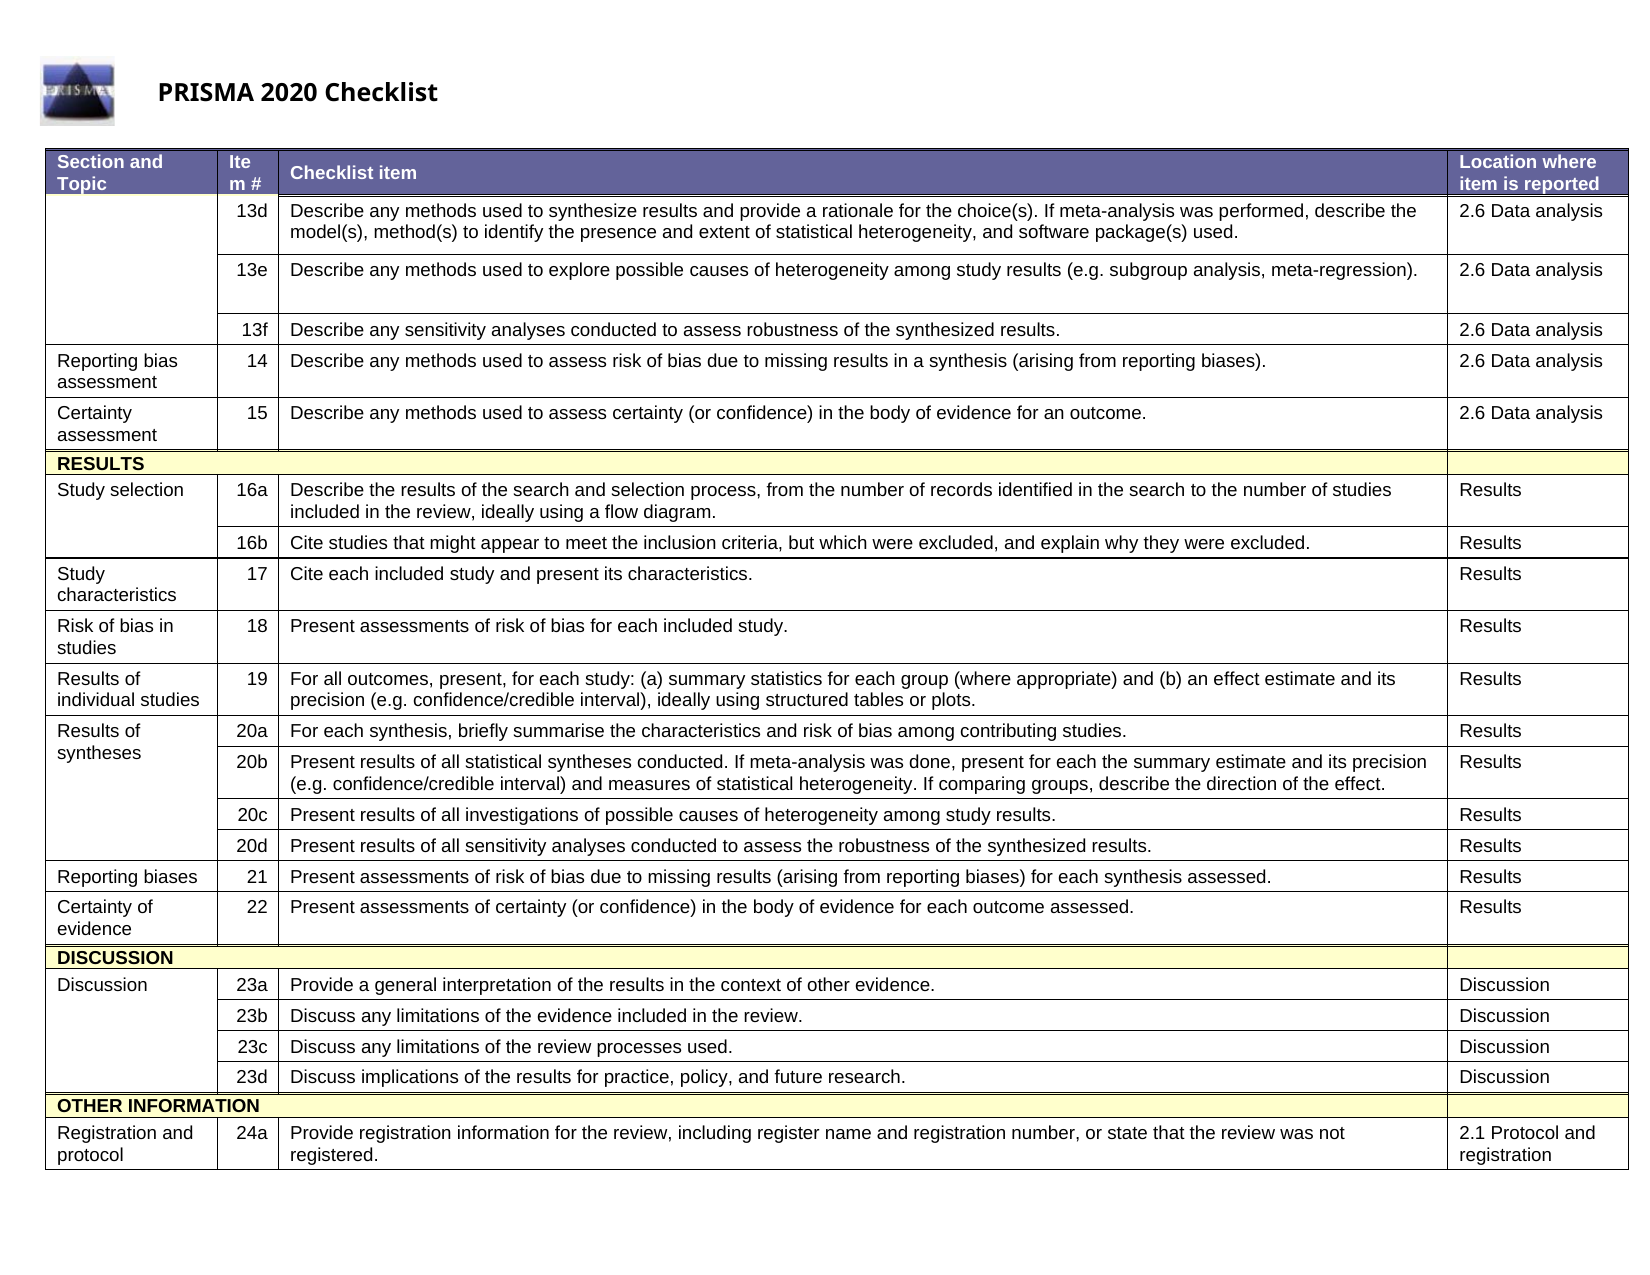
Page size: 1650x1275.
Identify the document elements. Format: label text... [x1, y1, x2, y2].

picture [39, 56, 115, 126]
table_cell Results [1448, 892, 1628, 944]
table_cell Results [1448, 559, 1628, 610]
table_cell Discussion [46, 969, 217, 1092]
table_cell Results [1448, 799, 1628, 829]
table_cell 21 [218, 861, 278, 891]
table_cell 22 [218, 892, 278, 944]
table_cell 16a [218, 475, 278, 526]
table_cell Describe any methods used to assess certainty (or confidence) in the body of evidence for an outcome. [279, 398, 1447, 449]
table_cell Cite studies that might appear to meet the inclusion criteria, but which were excluded, and explain why they were excluded. [279, 527, 1447, 557]
table_cell RESULTS [46, 452, 1447, 474]
table_cell 2.6 Data analysis [1448, 345, 1628, 397]
table_cell Cite each included study and present its characteristics. [279, 559, 1447, 610]
table_cell For each synthesis, briefly summarise the characteristics and risk of bias among contributing studies. [279, 716, 1447, 746]
table_cell 20a [218, 716, 278, 746]
table_cell 23a [218, 969, 278, 999]
table_cell 16b [218, 527, 278, 557]
table_cell Discussion [1448, 1031, 1628, 1061]
table_cell Discussion [1448, 969, 1628, 999]
table_cell Results [1448, 830, 1628, 860]
table_header Item # [218, 151, 278, 194]
table_cell 18 [218, 611, 278, 662]
table_cell Describe any sensitivity analyses conducted to assess robustness of the synthesized results. [279, 314, 1447, 344]
table_cell Study selection [46, 475, 217, 557]
table_cell 15 [218, 398, 278, 449]
table_cell Results [1448, 861, 1628, 891]
table_cell 14 [218, 345, 278, 397]
table_cell 20c [218, 799, 278, 829]
table_cell 23c [218, 1031, 278, 1061]
table_cell Describe any methods used to explore possible causes of heterogeneity among study results (e.g. subgroup analysis, meta-regression). [279, 255, 1447, 313]
table_cell Present assessments of risk of bias for each included study. [279, 611, 1447, 662]
table_cell Provide a general interpretation of the results in the context of other evidence. [279, 969, 1447, 999]
table_cell 2.6 Data analysis [1448, 398, 1628, 449]
table_cell 2.1 Protocol and registration [1448, 1118, 1628, 1169]
table_cell Certainty of evidence [46, 892, 217, 944]
table_cell For all outcomes, present, for each study: (a) summary statistics for each group (where appropriate) and (b) an effect estimate and its precision (e.g. confidence/credible interval), ideally using structured tables or plots. [279, 664, 1447, 715]
table_cell Results of individual studies [46, 664, 217, 715]
table_cell 2.6 Data analysis [1448, 255, 1628, 313]
table_cell 19 [218, 664, 278, 715]
table_cell Reporting biases [46, 861, 217, 891]
table_cell 2.6 Data analysis [1448, 314, 1628, 344]
table_cell [1448, 947, 1628, 968]
table_cell 13f [218, 314, 278, 344]
table_cell Results of syntheses [46, 716, 217, 860]
table_cell Results [1448, 747, 1628, 798]
table_cell Discuss implications of the results for practice, policy, and future research. [279, 1062, 1447, 1092]
table_cell [1448, 1095, 1628, 1117]
table_cell Discussion [1448, 1000, 1628, 1030]
table_header Location where item is reported [1448, 151, 1628, 194]
table_cell Describe any methods used to assess risk of bias due to missing results in a synthesis (arising from reporting biases). [279, 345, 1447, 397]
table_cell Study characteristics [46, 559, 217, 610]
table_cell Describe the results of the search and selection process, from the number of records identified in the search to the number of studies included in the review, ideally using a flow diagram. [279, 475, 1447, 526]
table_cell Present results of all statistical syntheses conducted. If meta-analysis was done, present for each the summary estimate and its precision (e.g. confidence/credible interval) and measures of statistical heterogeneity. If comparing groups, describe the direction of the effect. [279, 747, 1447, 798]
table_cell Describe any methods used to synthesize results and provide a rationale for the choice(s). If meta-analysis was performed, describe the model(s), method(s) to identify the presence and extent of statistical heterogeneity, and software package(s) used. [279, 197, 1447, 254]
table_cell 13d [218, 196, 278, 254]
table_cell Results [1448, 475, 1628, 526]
table_cell Results [1448, 527, 1628, 557]
table_cell Discussion [1448, 1062, 1628, 1092]
table_cell 2.6 Data analysis [1448, 197, 1628, 254]
table_cell Reporting bias assessment [46, 345, 217, 397]
table_cell Discuss any limitations of the evidence included in the review. [279, 1000, 1447, 1030]
table_cell 20d [218, 830, 278, 860]
table_cell Present assessments of risk of bias due to missing results (arising from reporting biases) for each synthesis assessed. [279, 861, 1447, 891]
table_cell 17 [218, 559, 278, 610]
table_cell Results [1448, 664, 1628, 715]
table_cell Risk of bias in studies [46, 611, 217, 662]
table_cell 23d [218, 1062, 278, 1092]
table_cell 23b [218, 1000, 278, 1030]
table_cell Results [1448, 716, 1628, 746]
table_cell 13e [218, 255, 278, 313]
table_cell DISCUSSION [46, 947, 1447, 968]
table_cell Discuss any limitations of the review processes used. [279, 1031, 1447, 1061]
table_cell Present assessments of certainty (or confidence) in the body of evidence for each outcome assessed. [279, 892, 1447, 944]
table_cell Provide registration information for the review, including register name and registration number, or state that the review was not registered. [279, 1118, 1447, 1169]
table_cell [1448, 452, 1628, 474]
table_cell 24a [218, 1118, 278, 1169]
table_cell Present results of all investigations of possible causes of heterogeneity among study results. [279, 799, 1447, 829]
table_cell Registration and protocol [46, 1118, 217, 1169]
table_cell OTHER INFORMATION [46, 1095, 1447, 1117]
table_cell 20b [218, 747, 278, 798]
table_cell Certainty assessment [46, 398, 217, 449]
table_cell Present results of all sensitivity analyses conducted to assess the robustness of the synthesized results. [279, 830, 1447, 860]
table_header Checklist item [279, 151, 1447, 194]
table_cell Results [1448, 611, 1628, 662]
table_header Section and Topic [46, 151, 217, 194]
